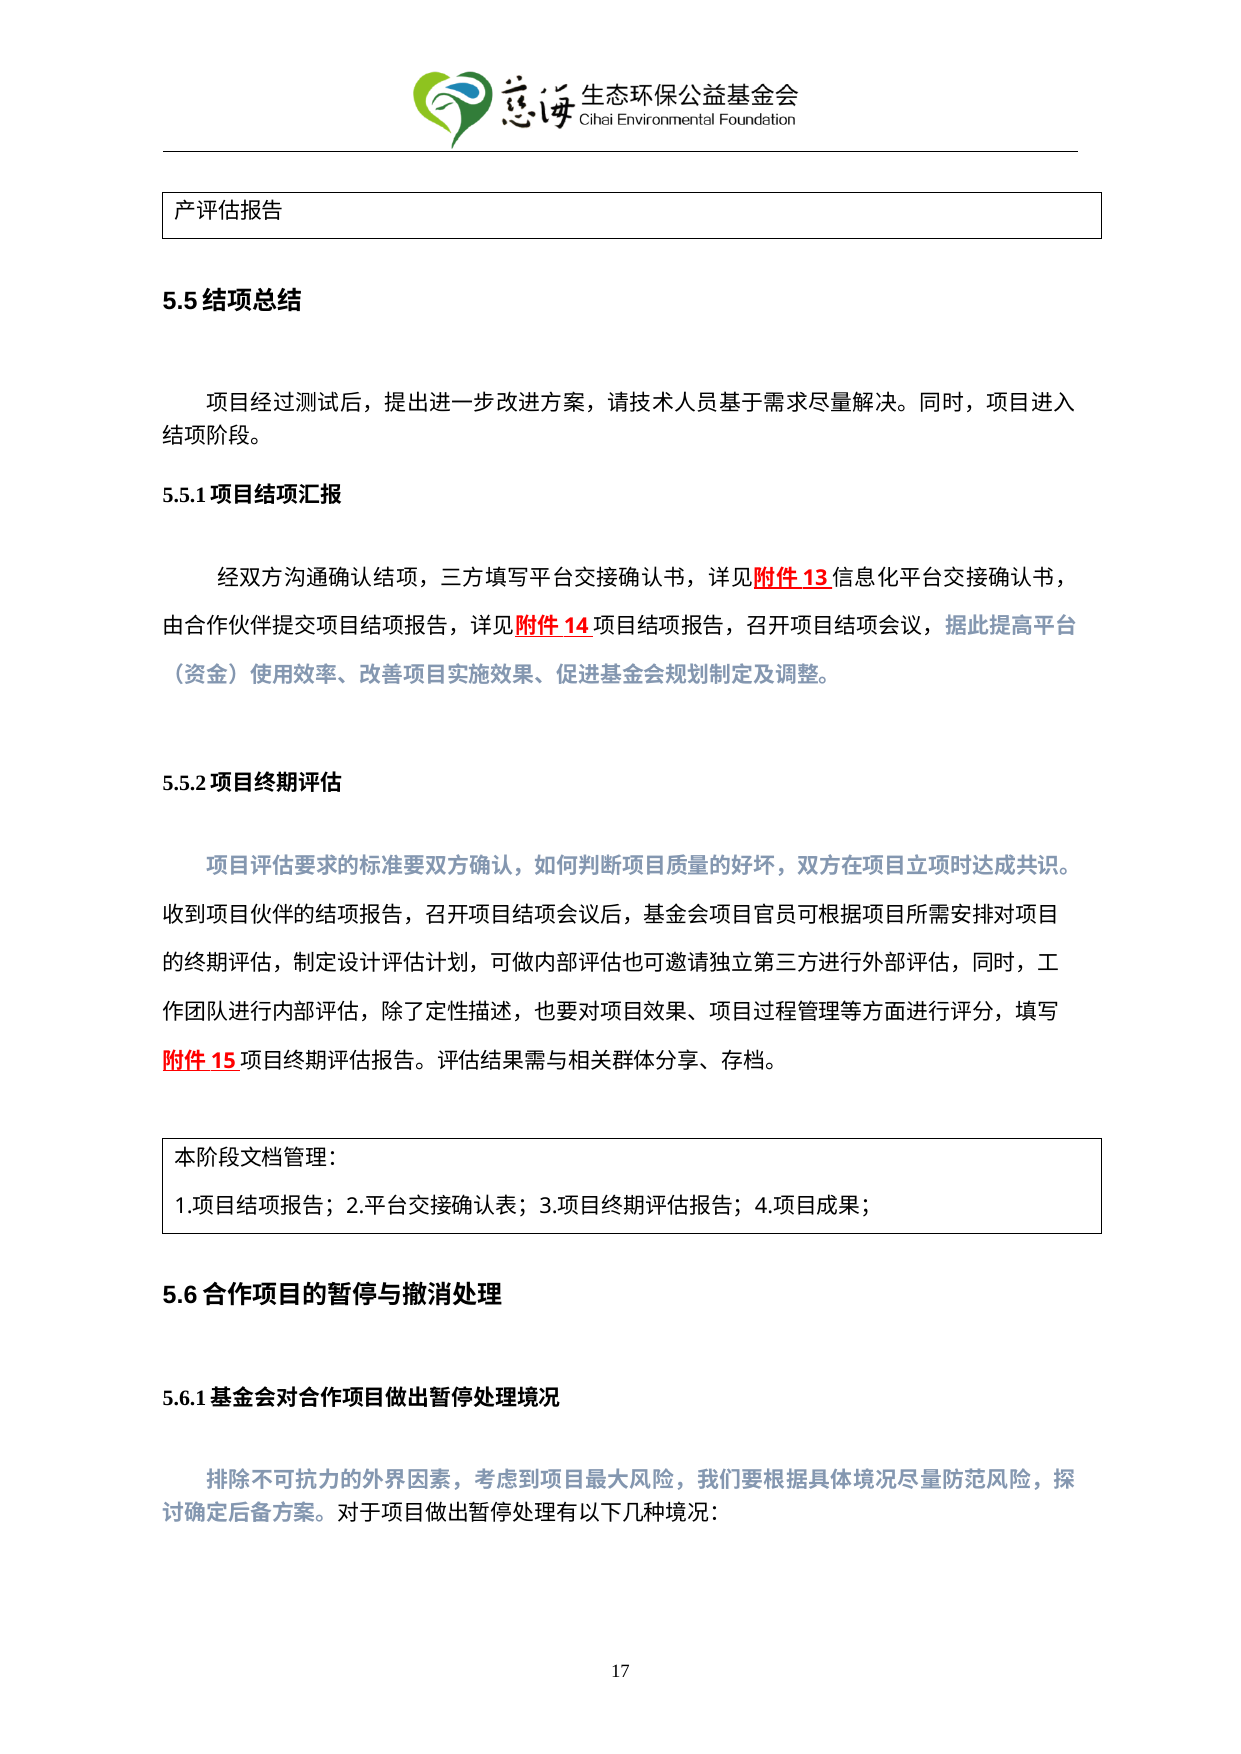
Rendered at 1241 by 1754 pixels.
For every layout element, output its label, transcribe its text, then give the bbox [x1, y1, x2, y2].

subtitle 5.6.1基金会对合作项目做出暂停处理境况 [162, 1379, 1078, 1412]
table_header 本阶段文档管理： 1.项目中期报告；2.项目结项报告；3.项目（活动）变更申请；4.项目相关成果；5.信息化平台资产评估报告 [163, 193, 1101, 238]
text 经双方沟通确认结项，三方填写平台交接确认书，详见附件13信息化平台交接确认书，由合作伙伴提交项目结项报告，详见附件14项目结项报告，召开项目结项会议，据此提高平台（资金）使用效率、改善项目实施效果、促进基金会规划制定及调整。 [162, 559, 1078, 689]
table_header 本阶段文档管理： 1.项目结项报告；2.平台交接确认表；3.项目终期评估报告；4.项目成果； [163, 1139, 1101, 1232]
text 排除不可抗力的外界因素，考虑到项目最大风险，我们要根据具体境况尽量防范风险，探讨确定后备方案。对于项目做出暂停处理有以下几种境况： [162, 1462, 1078, 1527]
text 项目评估要求的标准要双方确认，如何判断项目质量的好坏，双方在项目立项时达成共识。收到项目伙伴的结项报告，召开项目结项会议后，基金会项目官员可根据项目所需安排对项目的终期评估，制定设计评估计划，可做内部评估也可邀请独立第三方进行外部评估，同时，工作团队进行内部评估，除了定性描述，也要对项目效果、项目过程管理等方面进行评分，填写附件15项目终期评估报告。评估结果需与相关群体分享、存档。 [162, 847, 1078, 1075]
subtitle 5.5.1项目结项汇报 [162, 477, 1078, 509]
subtitle 5.6合作项目的暂停与撤消处理 [162, 1261, 1078, 1326]
picture [413, 59, 827, 149]
subtitle 5.5.2项目终期评估 [162, 765, 1078, 797]
subtitle 5.5结项总结 [162, 266, 1078, 331]
text 项目经过测试后，提出进一步改进方案，请技术人员基于需求尽量解决。同时，项目进入结项阶段。 [162, 385, 1078, 450]
